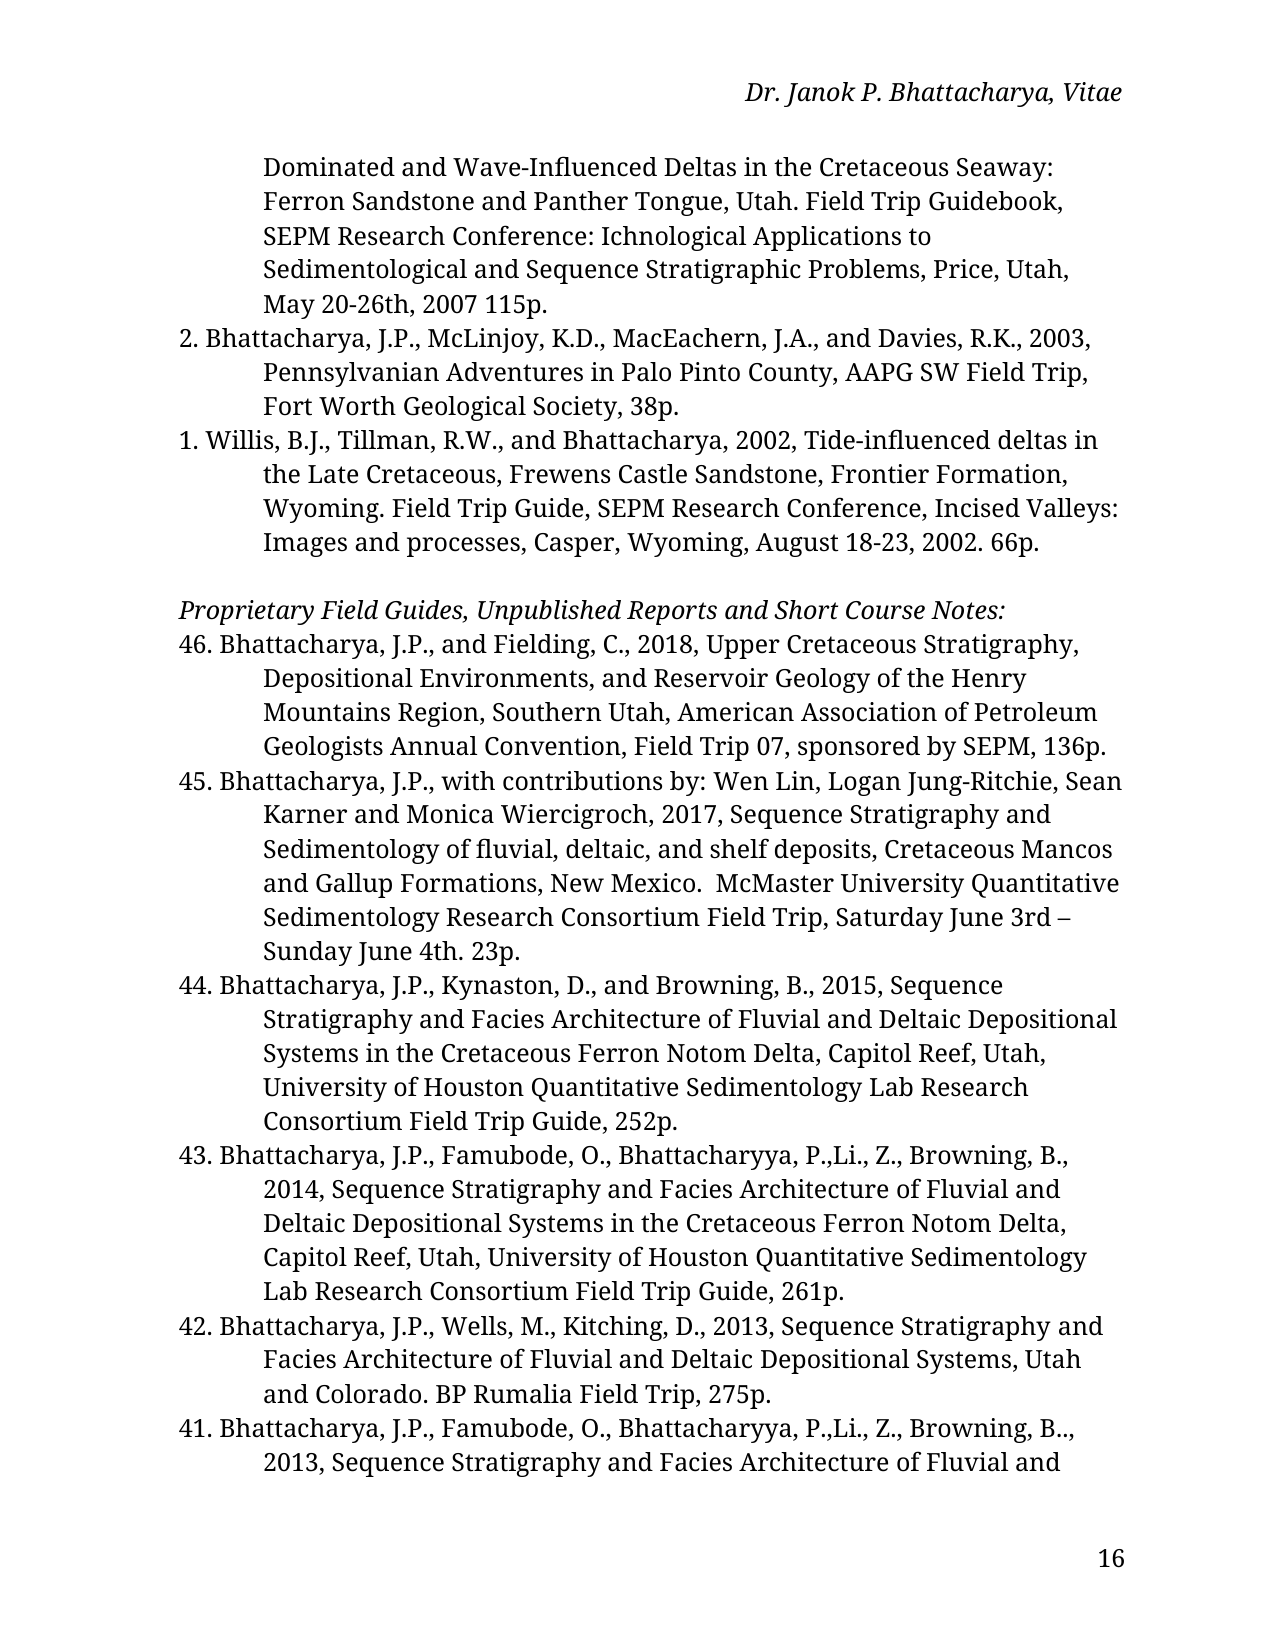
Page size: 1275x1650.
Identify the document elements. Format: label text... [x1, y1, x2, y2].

text 2. Bhattacharya, J.P., McLinjoy, K.D., MacEachern, J.A., and Davies, R.K., 2003, Pennsylvanian Adventures in Palo Pinto County, AAPG SW Field Trip, Fort Worth Geological Society, 38p. [178, 320, 1125, 422]
text 46. Bhattacharya, J.P., and Fielding, C., 2018, Upper Cretaceous Stratigraphy, Depositional Environments, and Reservoir Geology of the Henry Mountains Region, Southern Utah, American Association of Petroleum Geologists Annual Convention, Field Trip 07, sponsored by SEPM, 136p. [178, 627, 1125, 763]
text 43. Bhattacharya, J.P., Famubode, O., Bhattacharyya, P.,Li., Z., Browning, B., 2014, Sequence Stratigraphy and Facies Architecture of Fluvial and Deltaic Depositional Systems in the Cretaceous Ferron Notom Delta, Capitol Reef, Utah, University of Houston Quantitative Sedimentology Lab Research Consortium Field Trip Guide, 261p. [178, 1138, 1125, 1308]
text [178, 150, 1125, 320]
text 42. Bhattacharya, J.P., Wells, M., Kitching, D., 2013, Sequence Stratigraphy and Facies Architecture of Fluvial and Deltaic Depositional Systems, Utah and Colorado. BP Rumalia Field Trip, 275p. [178, 1308, 1125, 1410]
text Proprietary Field Guides, Unpublished Reports and Short Course Notes: [178, 593, 1125, 627]
text 1. Willis, B.J., Tillman, R.W., and Bhattacharya, 2002, Tide-influenced deltas in the Late Cretaceous, Frewens Castle Sandstone, Frontier Formation, Wyoming. Field Trip Guide, SEPM Research Conference, Incised Valleys: Images and processes, Casper, Wyoming, August 18-23, 2002. 66p. [178, 422, 1125, 559]
text 44. Bhattacharya, J.P., Kynaston, D., and Browning, B., 2015, Sequence Stratigraphy and Facies Architecture of Fluvial and Deltaic Depositional Systems in the Cretaceous Ferron Notom Delta, Capitol Reef, Utah, University of Houston Quantitative Sedimentology Lab Research Consortium Field Trip Guide, 252p. [178, 967, 1125, 1138]
text 45. Bhattacharya, J.P., with contributions by: Wen Lin, Logan Jung-Ritchie, Sean Karner and Monica Wiercigroch, 2017, Sequence Stratigraphy and Sedimentology of fluvial, deltaic, and shelf deposits, Cretaceous Mancos and Gallup Formations, New Mexico. McMaster University Quantitative Sedimentology Research Consortium Field Trip, Saturday June 3rd – Sunday June 4th. 23p. [178, 763, 1125, 967]
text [178, 1410, 1125, 1478]
